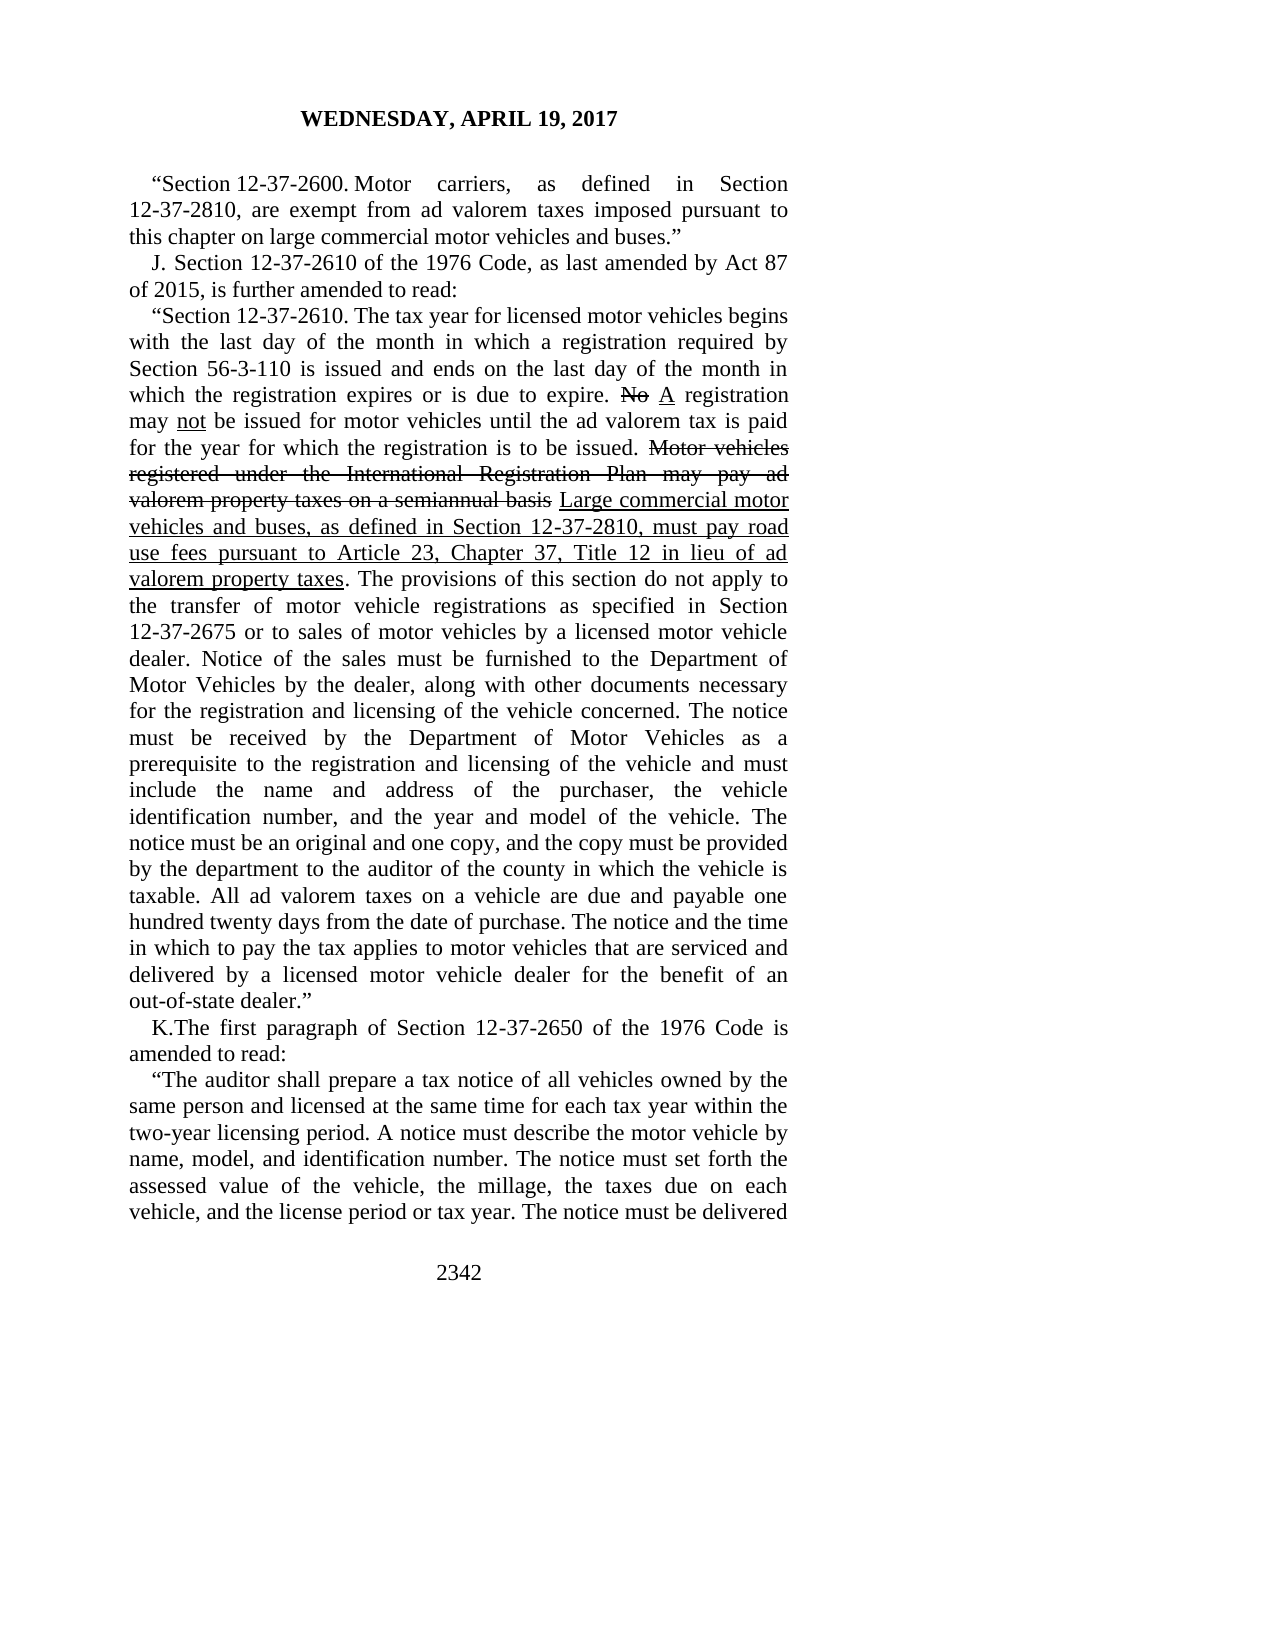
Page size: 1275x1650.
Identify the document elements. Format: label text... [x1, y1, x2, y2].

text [129, 1066, 789, 1224]
text K. The first paragraph of Section 12-37-2650 of the 1976 Code is amended to read: [129, 1013, 789, 1066]
text “Section 12-37-2600. Motor carriers, as defined in Section 12-37-2810, are exempt from ad valorem taxes imposed pursuant to this chapter on large commercial motor vehicles and buses.” [129, 170, 789, 249]
text J. Section 12-37-2610 of the 1976 Code, as last amended by Act 87 of 2015, is further amended to read: [129, 249, 789, 302]
text “Section 12-37-2610. The tax year for licensed motor vehicles begins with the last day of the month in which a registration required by Section 56-3-110 is issued and ends on the last day of the month in which the registration expires or is due to expire. No A registration may not be issued for motor vehicles until the ad valorem tax is paid for the year for which the registration is to be issued. Motor vehicles registered under the International Registration Plan may pay ad valorem property taxes on a semiannual basis Large commercial motor vehicles and buses, as defined in Section 12-37-2810, must pay road use fees pursuant to Article 23, Chapter 37, Title 12 in lieu of ad valorem property taxes. The provisions of this section do not apply to the transfer of motor vehicle registrations as specified in Section 12-37-2675 or to sales of motor vehicles by a licensed motor vehicle dealer. Notice of the sales must be furnished to the Department of Motor Vehicles by the dealer, along with other documents necessary for the registration and licensing of the vehicle concerned. The notice must be received by the Department of Motor Vehicles as a prerequisite to the registration and licensing of the vehicle and must include the name and address of the purchaser, the vehicle identification number, and the year and model of the vehicle. The notice must be an original and one copy, and the copy must be provided by the department to the auditor of the county in which the vehicle is taxable. All ad valorem taxes on a vehicle are due and payable one hundred twenty days from the date of purchase. The notice and the time in which to pay the tax applies to motor vehicles that are serviced and delivered by a licensed motor vehicle dealer for the benefit of an out-of-state dealer.” [129, 537, 789, 1013]
text “Section 12-37-2610. The tax year for licensed motor vehicles begins with the last day of the month in which a registration required by Section 56-3-110 is issued and ends on the last day of the month in which the registration expires or is due to expire. No A registration may not be issued for motor vehicles until the ad valorem tax is paid for the year for which the registration is to be issued. Motor vehicles registered under the International Registration Plan may pay ad valorem property taxes on a semiannual basis Large commercial motor vehicles and buses, as defined in Section 12-37-2810, must pay road use fees pursuant to Article 23, Chapter 37, Title 12 in lieu of ad valorem property taxes. The provisions of this section do not apply to the transfer of motor vehicle registrations as specified in Section 12-37-2675 or to sales of motor vehicles by a licensed motor vehicle dealer. Notice of the sales must be furnished to the Department of Motor Vehicles by the dealer, along with other documents necessary for the registration and licensing of the vehicle concerned. The notice must be received by the Department of Motor Vehicles as a prerequisite to the registration and licensing of the vehicle and must include the name and address of the purchaser, the vehicle identification number, and the year and model of the vehicle. The notice must be an original and one copy, and the copy must be provided by the department to the auditor of the county in which the vehicle is taxable. All ad valorem taxes on a vehicle are due and payable one hundred twenty days from the date of purchase. The notice and the time in which to pay the tax applies to motor vehicles that are serviced and delivered by a licensed motor vehicle dealer for the benefit of an out-of-state dealer.” [129, 302, 789, 474]
